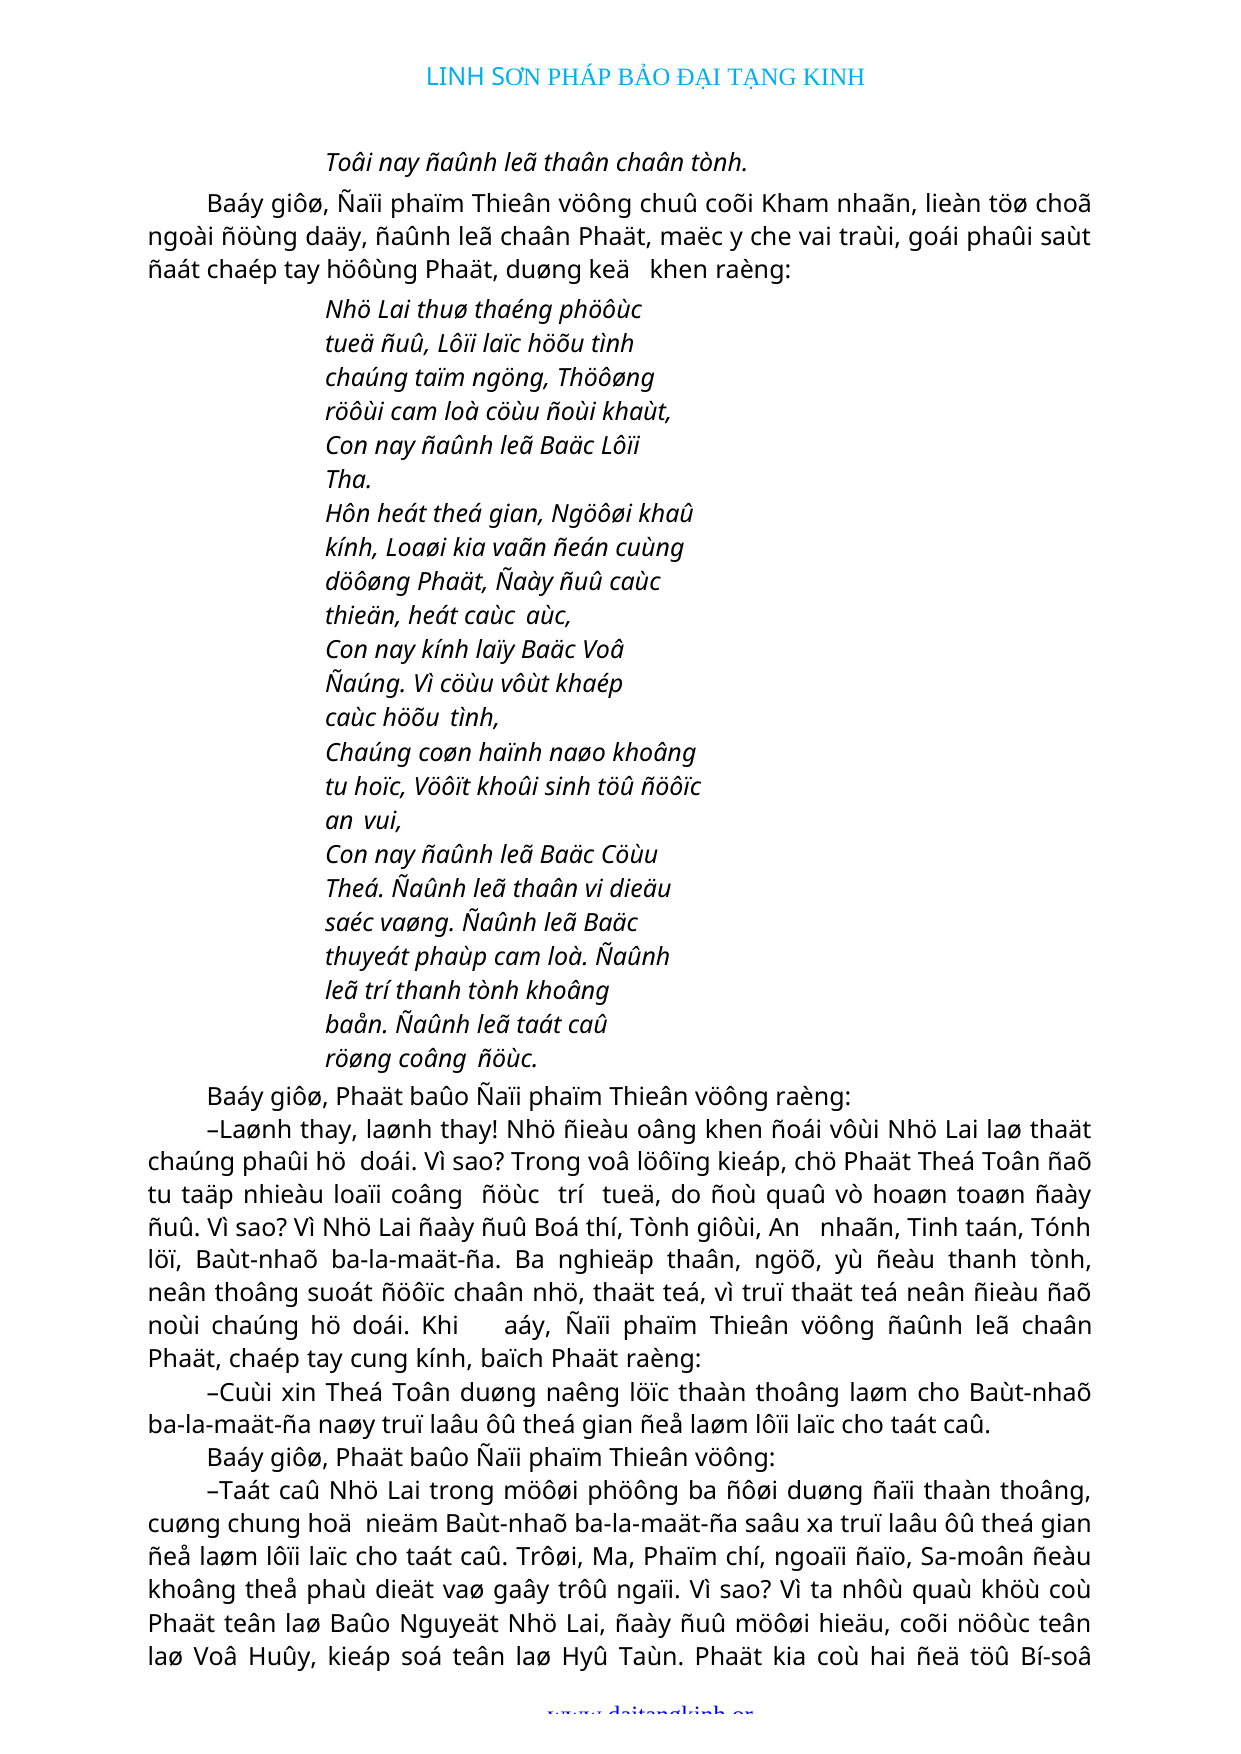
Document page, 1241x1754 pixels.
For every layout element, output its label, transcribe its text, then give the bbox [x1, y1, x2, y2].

subtitle –Cuùi xin Theá Toân duøng naêng löïc thaàn thoâng laøm cho Baùt-nhaõ ba-la-maät-ña naøy truï laâu ôû theá gian ñeå laøm lôïi laïc cho taát caû. [147, 1375, 1093, 1441]
text –Laønh thay, laønh thay! Nhö ñieàu oâng khen ñoái vôùi Nhö Lai laø thaät chaúng phaûi hö doái. Vì sao? Trong voâ löôïng kieáp, chö Phaät Theá Toân ñaõ tu taäp nhieàu loaïi coâng ñöùc trí tueä, do ñoù quaû vò hoaøn toaøn ñaày ñuû. Vì sao? Vì Nhö Lai ñaày ñuû Boá thí, Tònh giôùi, An nhaãn, Tinh taán, Tónh löï, Baùt-nhaõ ba-la-maät-ña. Ba nghieäp thaân, ngöõ, yù ñeàu thanh tònh, neân thoâng suoát ñöôïc chaân nhö, thaät teá, vì truï thaät teá neân ñieàu ñaõ noùi chaúng hö doái. Khi aáy, Ñaïi phaïm Thieân vöông ñaûnh leã chaân Phaät, chaép tay cung kính, baïch Phaät raèng: [147, 1113, 1093, 1374]
text Nhö Lai thuø thaéng phöôùc tueä ñuû, Lôïi laïc höõu tình chaúng taïm ngöng, Thöôøng röôùi cam loà cöùu ñoùi khaùt, Con nay ñaûnh leã Baäc Lôïi Tha. [325, 291, 683, 496]
text Chaúng coøn haïnh naøo khoâng tu hoïc, Vöôït khoûi sinh töû ñöôïc an vui, [325, 734, 717, 836]
subtitle Baáy giôø, Ñaïi phaïm Thieân vöông chuû coõi Kham nhaãn, lieàn töø choã ngoài ñöùng daäy, ñaûnh leã chaân Phaät, maëc y che vai traùi, goái phaûi saùt ñaát chaép tay höôùng Phaät, duøng keä khen raèng: [147, 186, 1093, 286]
subtitle Baáy giôø, Phaät baûo Ñaïi phaïm Thieân vöông raèng: [206, 1080, 1105, 1112]
text Con nay ñaûnh leã Baäc Cöùu Theá. Ñaûnh leã thaân vi dieäu saéc vaøng. Ñaûnh leã Baäc thuyeát phaùp cam loà. Ñaûnh leã trí thanh tònh khoâng baån. Ñaûnh leã taát caû röøng coâng ñöùc. [325, 836, 680, 1075]
text Toâi nay ñaûnh leã thaân chaân tònh. [325, 145, 1105, 179]
text Hôn heát theá gian, Ngöôøi khaû kính, Loaøi kia vaãn ñeán cuùng döôøng Phaät, Ñaày ñuû caùc thieän, heát caùc aùc, [325, 496, 695, 632]
text Baáy giôø, Phaät baûo Ñaïi phaïm Thieân vöông: [206, 1441, 1105, 1472]
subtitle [147, 1472, 1093, 1673]
text Con nay kính laïy Baäc Voâ Ñaúng. Vì cöùu vôùt khaép caùc höõu tình, [325, 632, 656, 734]
